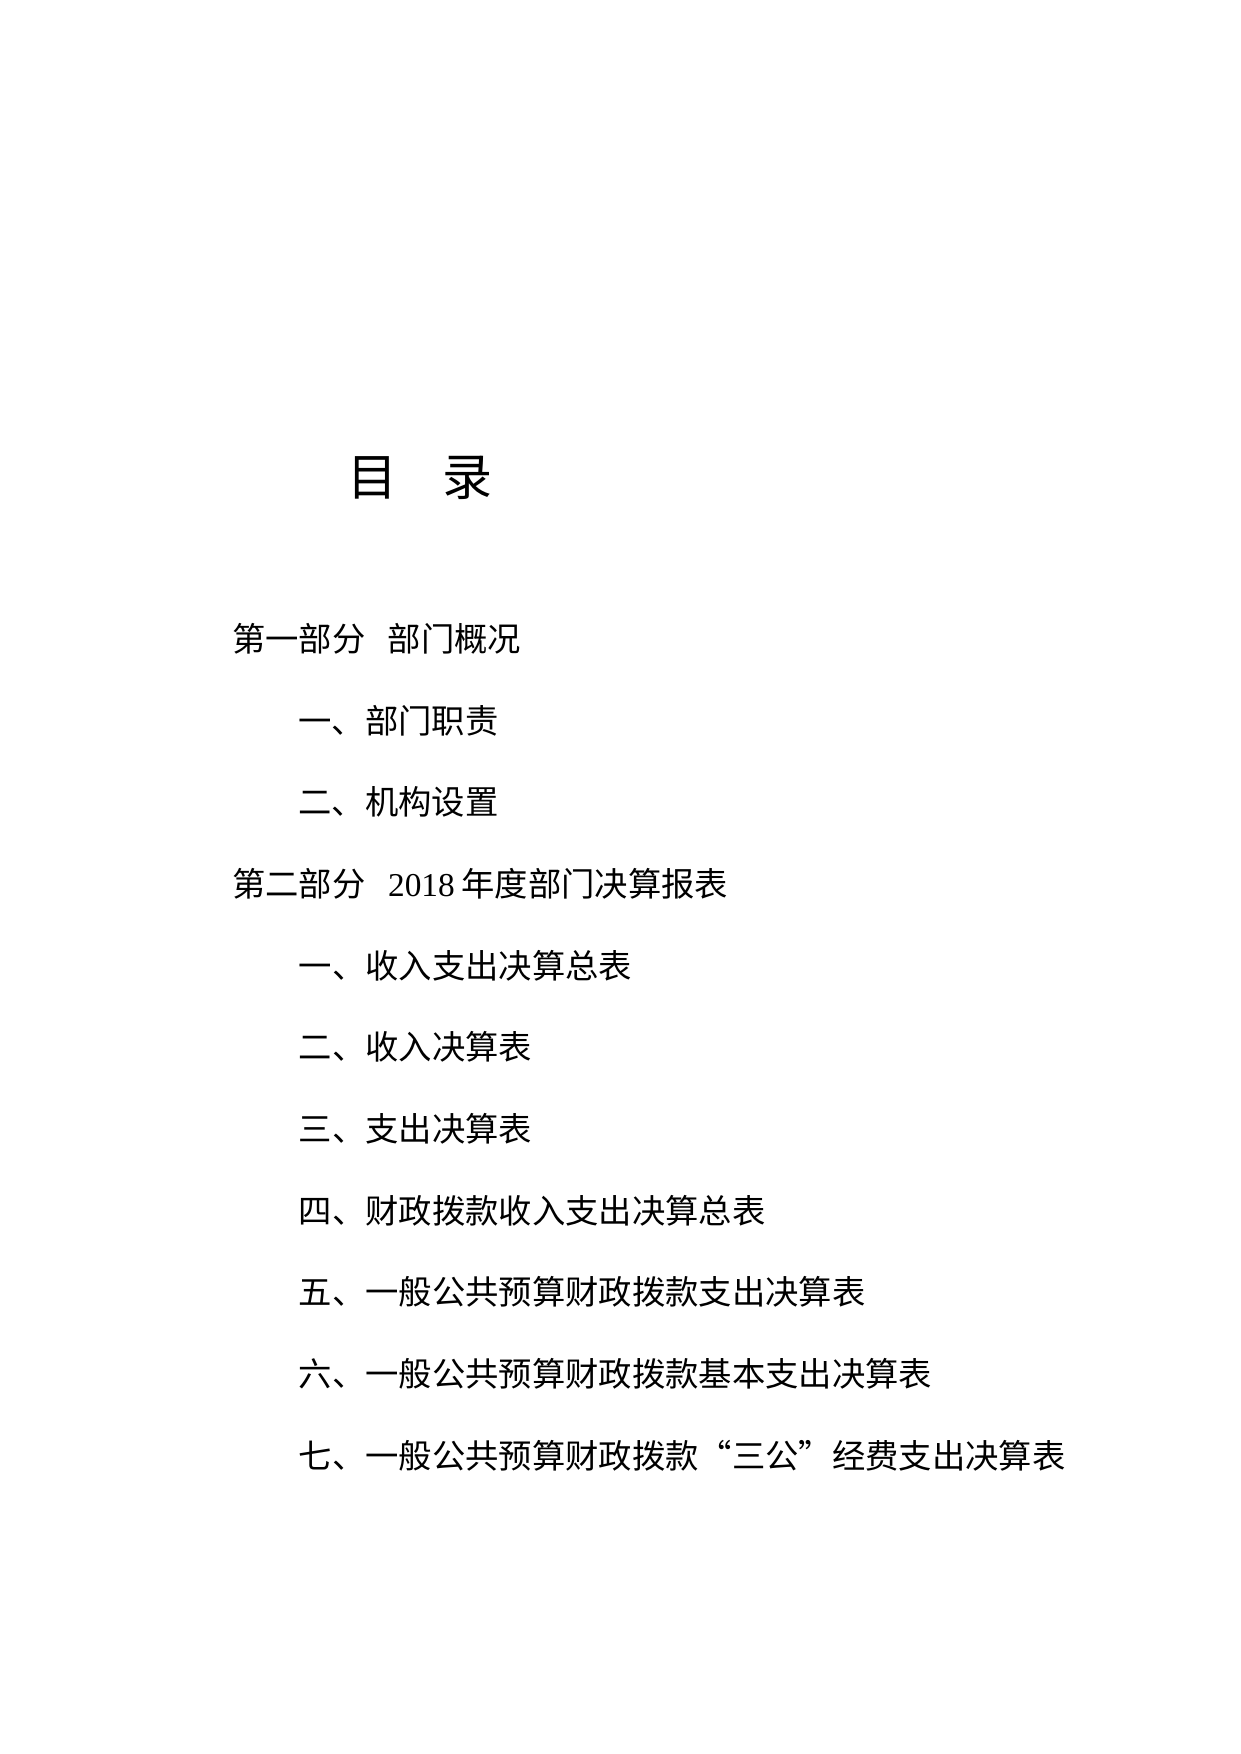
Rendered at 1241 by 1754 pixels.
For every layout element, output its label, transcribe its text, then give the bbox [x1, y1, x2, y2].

text 第二部分 2018年度部门决算报表 [165, 849, 1087, 914]
text 一、部门职责 [165, 686, 1087, 751]
text 四、财政拨款收入支出决算总表 [232, 1176, 1087, 1241]
text 五、一般公共预算财政拨款支出决算表 [232, 1258, 1087, 1323]
text 七、一般公共预算财政拨款“三公”经费支出决算表 [232, 1421, 1087, 1486]
text 二、机构设置 [165, 768, 1087, 833]
text 目 录 [165, 425, 1087, 523]
text 一、收入支出决算总表 [232, 931, 1087, 996]
text 二、收入决算表 [232, 1013, 1087, 1078]
text 六、一般公共预算财政拨款基本支出决算表 [232, 1339, 1087, 1404]
text 第一部分 部门概况 [165, 604, 1087, 669]
text 三、支出决算表 [232, 1094, 1087, 1159]
